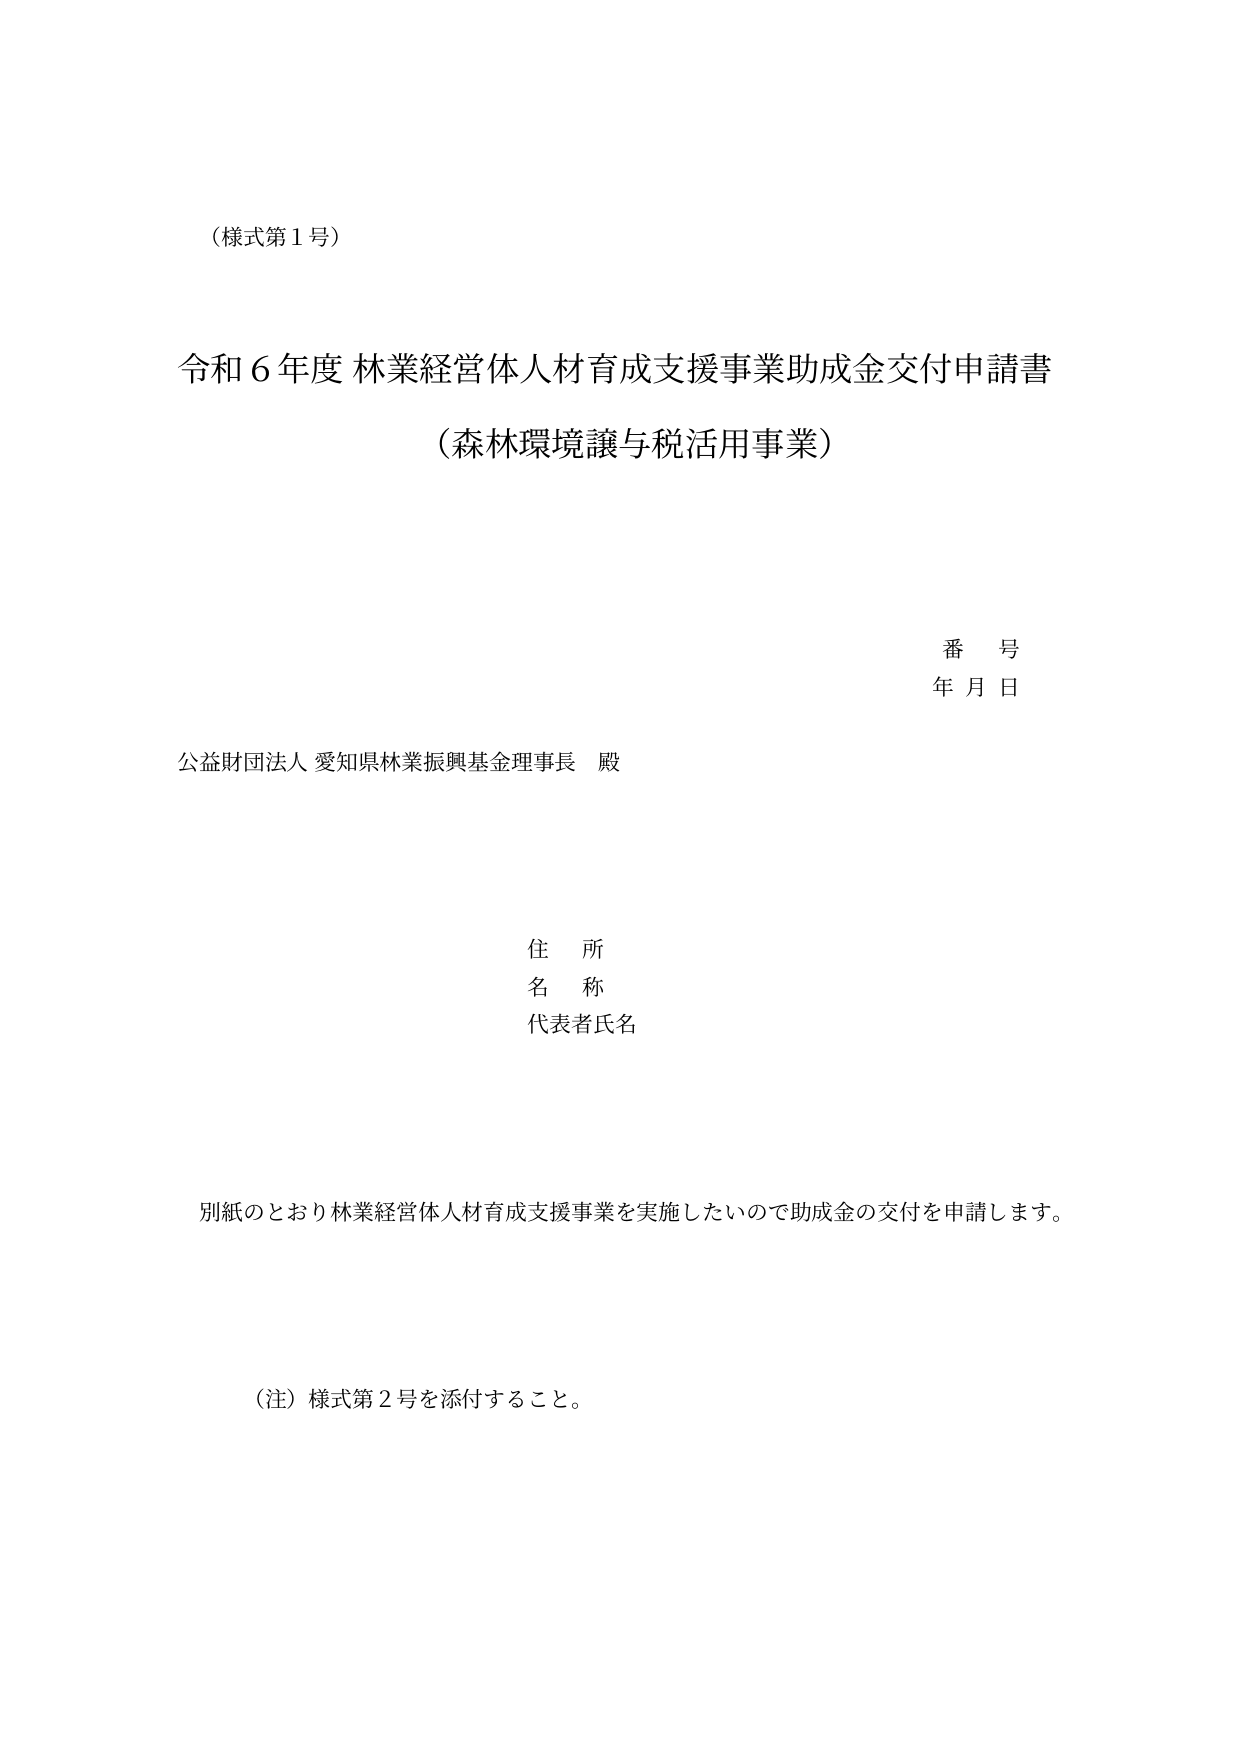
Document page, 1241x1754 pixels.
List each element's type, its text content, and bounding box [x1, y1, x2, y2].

text （森林環境譲与税活用事業） [177, 404, 1063, 479]
text （注）様式第２号を添付すること。 [177, 1379, 1063, 1417]
text 別紙のとおり林業経営体人材育成支援事業を実施したいので助成金の交付を申請します。 [177, 1192, 1063, 1229]
text 代表者氏名 [177, 1004, 1063, 1042]
text 年 月 日 [177, 667, 1020, 704]
text 令和６年度 林業経営体人材育成支援事業助成金交付申請書 [177, 329, 1063, 404]
text 公益財団法人 愛知県林業振興基金理事長 殿 [177, 742, 1063, 779]
text 名 称 [177, 967, 1063, 1004]
text 住 所 [177, 929, 1063, 967]
text 番 号 [177, 629, 1020, 667]
text （様式第１号） [177, 217, 1063, 254]
